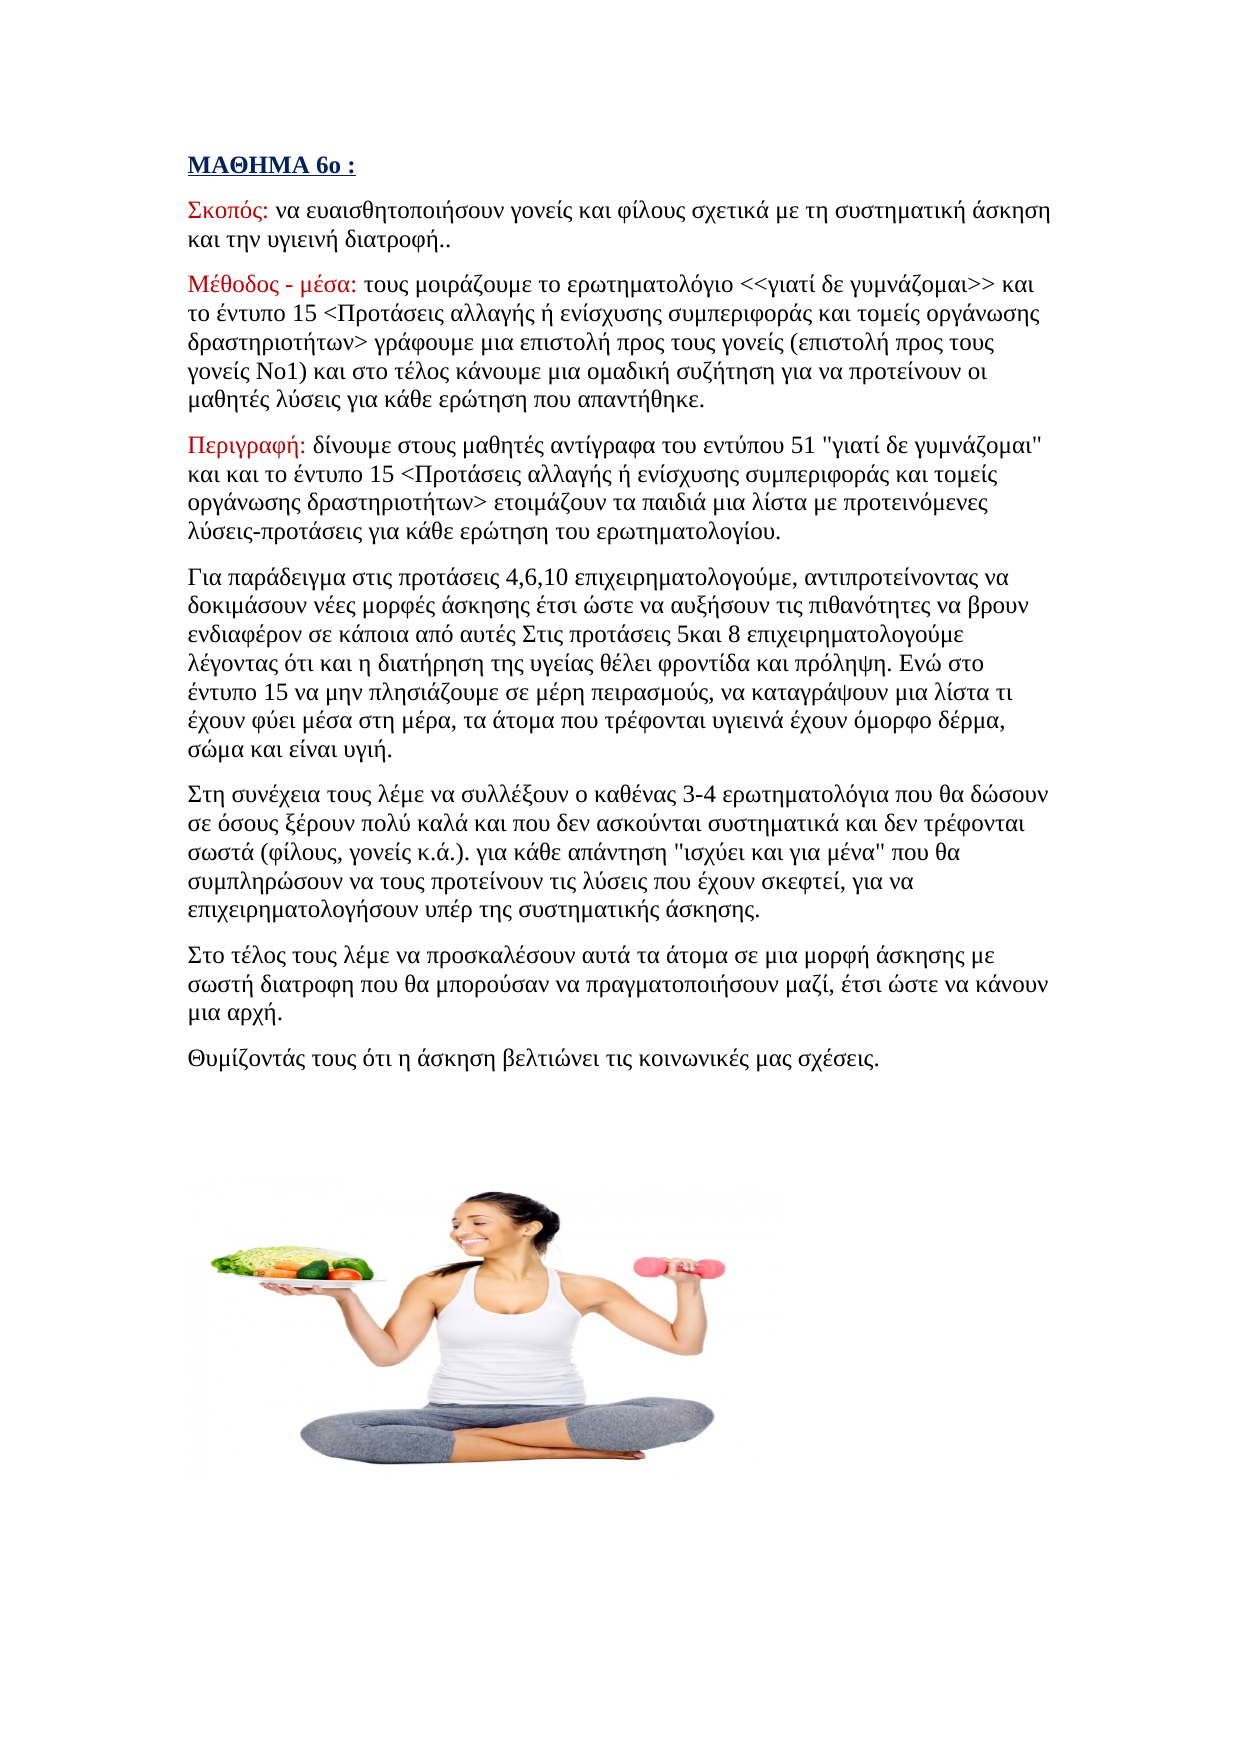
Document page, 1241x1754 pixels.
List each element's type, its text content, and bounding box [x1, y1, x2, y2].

text Στο τέλος τους λέμε να προσκαλέσουν αυτά τα άτομα σε μια μορφή άσκησης με σωστή διατροφη που θα μπορούσαν να πραγματοποιήσουν μαζί, έτσι ώστε να κάνουν μια αρχή. [187, 940, 1053, 1026]
text Θυμίζοντάς τους ότι η άσκηση βελτιώνει τις κοινωνικές μας σχέσεις. [187, 1043, 1053, 1072]
text Περιγραφή: δίνουμε στους μαθητές αντίγραφα του εντύπου 51 "γιατί δε γυμνάζομαι" και και το έντυπο 15 <Προτάσεις αλλαγής ή ενίσχυσης συμπεριφοράς και τομείς οργάνωσης δραστηριοτήτων> ετοιμάζουν τα παιδιά μια λίστα με προτεινόμενες λύσεις-προτάσεις για κάθε ερώτηση του ερωτηματολογίου. [187, 430, 1053, 545]
text ΜΑΘΗΜΑ 6ο : [187, 150, 1053, 179]
picture [187, 1179, 782, 1478]
text Για παράδειγμα στις προτάσεις 4,6,10 επιχειρηματολογούμε, αντιπροτείνοντας να δοκιμάσουν νέες μορφές άσκησης έτσι ώστε να αυξήσουν τις πιθανότητες να βρουν ενδιαφέρον σε κάποια από αυτές Στις προτάσεις 5και 8 επιχειρηματολογούμε λέγοντας ότι και η διατήρηση της υγείας θέλει φροντίδα και πρόληψη. Ενώ στο έντυπο 15 να μην πλησιάζουμε σε μέρη πειρασμούς, να καταγράψουν μια λίστα τι έχουν φύει μέσα στη μέρα, τα άτομα που τρέφονται υγιεινά έχουν όμορφο δέρμα, σώμα και είναι υγιή. [187, 562, 1053, 763]
text Μέθοδος - μέσα: τους μοιράζουμε το ερωτηματολόγιο <<γιατί δε γυμνάζομαι>> και το έντυπο 15 <Προτάσεις αλλαγής ή ενίσχυσης συμπεριφοράς και τομείς οργάνωσης δραστηριοτήτων> γράφουμε μια επιστολή προς τους γονείς (επιστολή προς τους γονείς Νο1) και στο τέλος κάνουμε μια ομαδική συζήτηση για να προτείνουν οι μαθητές λύσεις για κάθε ερώτηση που απαντήθηκε. [187, 269, 1053, 413]
text Στη συνέχεια τους λέμε να συλλέξουν ο καθένας 3-4 ερωτηματολόγια που θα δώσουν σε όσους ξέρουν πολύ καλά και που δεν ασκούνται συστηματικά και δεν τρέφονται σωστά (φίλους, γονείς κ.ά.). για κάθε απάντηση "ισχύει και για μένα" που θα συμπληρώσουν να τους προτείνουν τις λύσεις που έχουν σκεφτεί, για να επιχειρηματολογήσουν υπέρ της συστηματικής άσκησης. [187, 779, 1053, 923]
text Σκοπός: να ευαισθητοποιήσουν γονείς και φίλους σχετικά με τη συστηματική άσκηση και την υγιεινή διατροφή.. [187, 195, 1053, 253]
